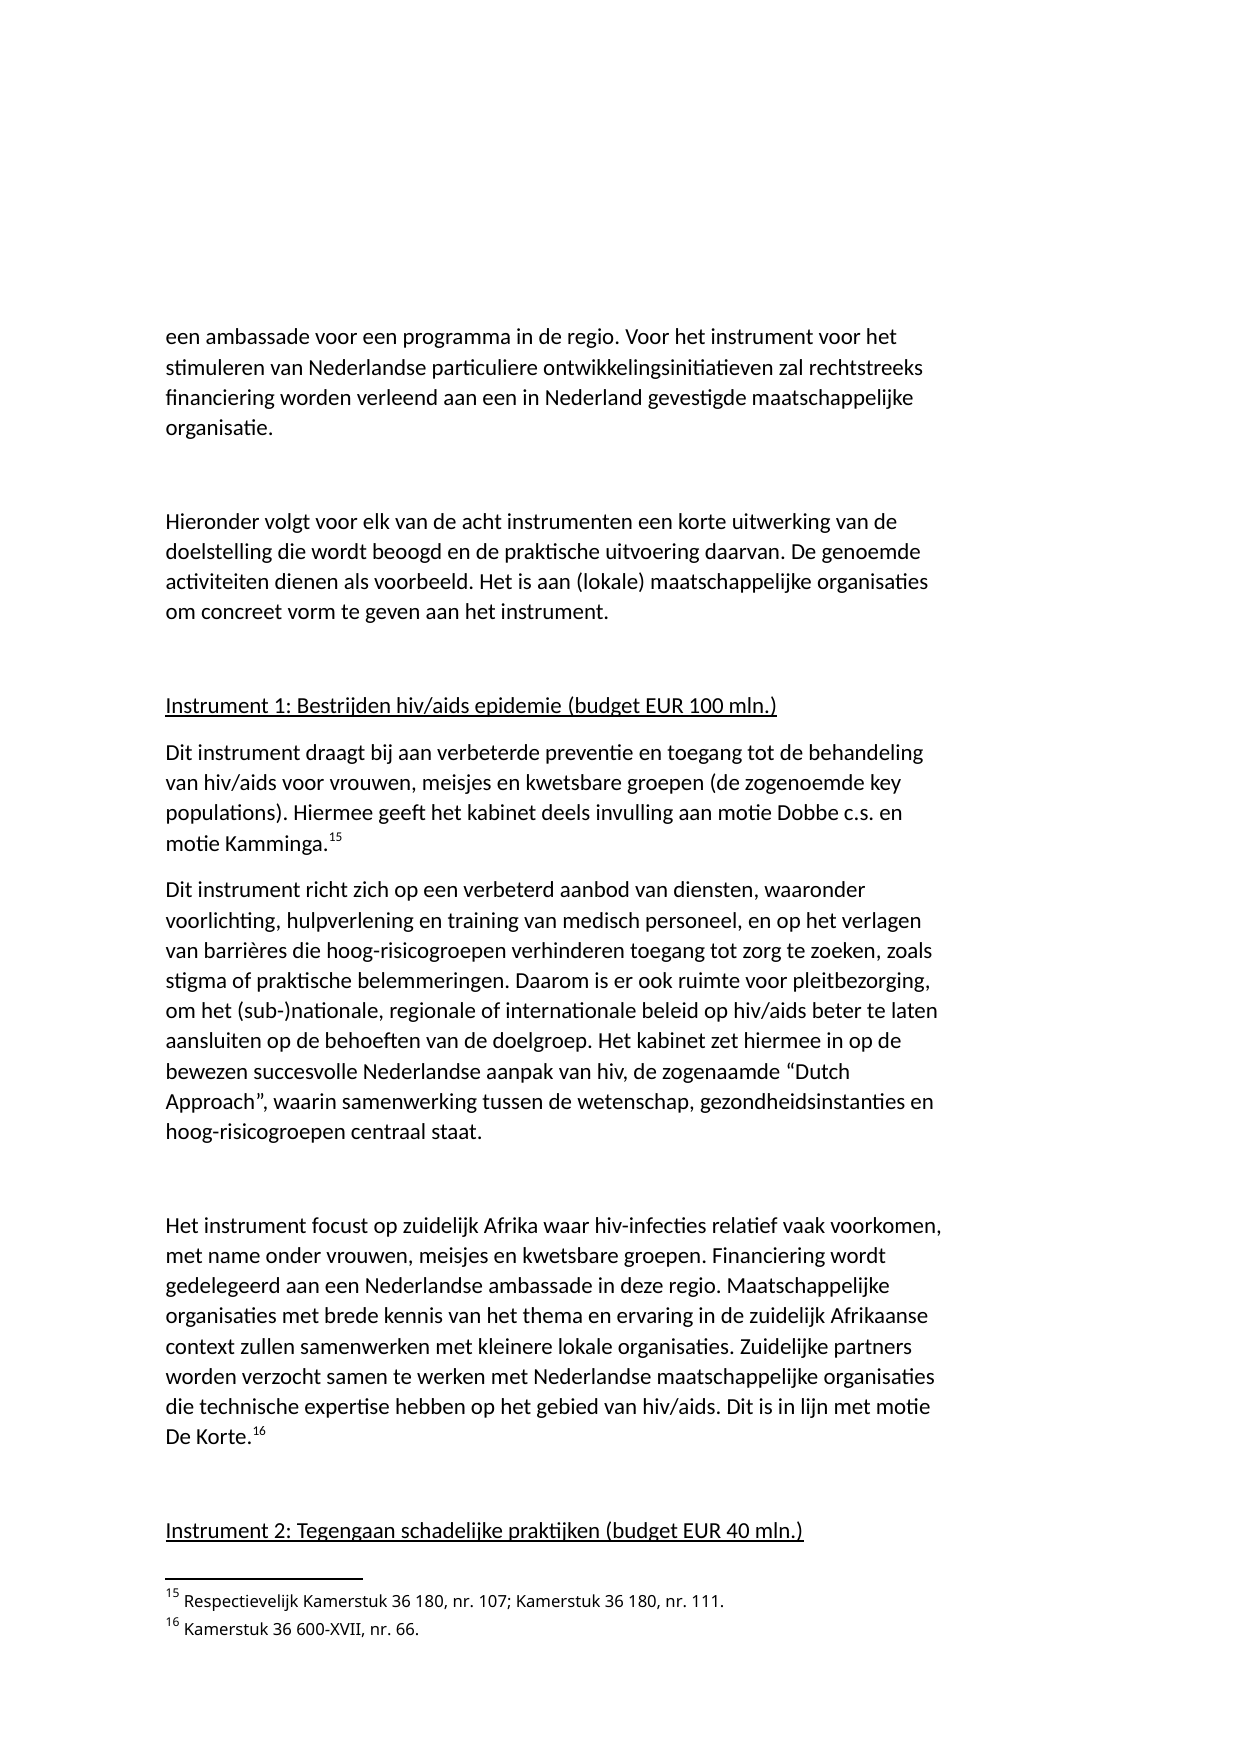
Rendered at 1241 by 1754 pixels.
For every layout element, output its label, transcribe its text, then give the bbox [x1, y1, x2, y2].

text Het instrument focust op zuidelijk Afrika waar hiv-infecties relatief vaak voorkomen, met name onder vrouwen, meisjes en kwetsbare groepen. Financiering wordt gedelegeerd aan een Nederlandse ambassade in deze regio. Maatschappelijke organisaties met brede kennis van het thema en ervaring in de zuidelijk Afrikaanse context zullen samenwerken met kleinere lokale organisaties. Zuidelijke partners worden verzocht samen te werken met Nederlandse maatschappelijke organisaties die technische expertise hebben op het gebied van hiv/aids. Dit is in lijn met motie De Korte. [165, 1211, 951, 1451]
text Instrument 2: Tegengaan schadelijke praktijken (budget EUR 40 mln.) [165, 1516, 951, 1544]
text Dit instrument richt zich op een verbeterd aanbod van diensten, waaronder voorlichting, hulpverlening en training van medisch personeel, en op het verlagen van barrières die hoog-risicogroepen verhinderen toegang tot zorg te zoeken, zoals stigma of praktische belemmeringen. Daarom is er ook ruimte voor pleitbezorging, om het (sub-)nationale, regionale of internationale beleid op hiv/aids beter te laten aansluiten op de behoeften van de doelgroep. Het kabinet zet hiermee in op de bewezen succesvolle Nederlandse aanpak van hiv, de zogenaamde “Dutch Approach”, waarin samenwerking tussen de wetenschap, gezondheidsinstanties en hoog-risicogroepen centraal staat. [165, 876, 951, 1145]
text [165, 322, 951, 441]
text Instrument 1: Bestrijden hiv/aids epidemie (budget EUR 100 mln.) [165, 691, 951, 719]
text Dit instrument draagt bij aan verbeterde preventie en toegang tot de behandeling van hiv/aids voor vrouwen, meisjes en kwetsbare groepen (de zogenoemde key populations). Hiermee geeft het kabinet deels invulling aan motie Dobbe c.s. en motie Kamminga. [165, 738, 951, 857]
text Hieronder volgt voor elk van de acht instrumenten een korte uitwerking van de doelstelling die wordt beoogd en de praktische uitvoering daarvan. De genoemde activiteiten dienen als voorbeeld. Het is aan (lokale) maatschappelijke organisaties om concreet vorm te geven aan het instrument. [165, 507, 951, 626]
